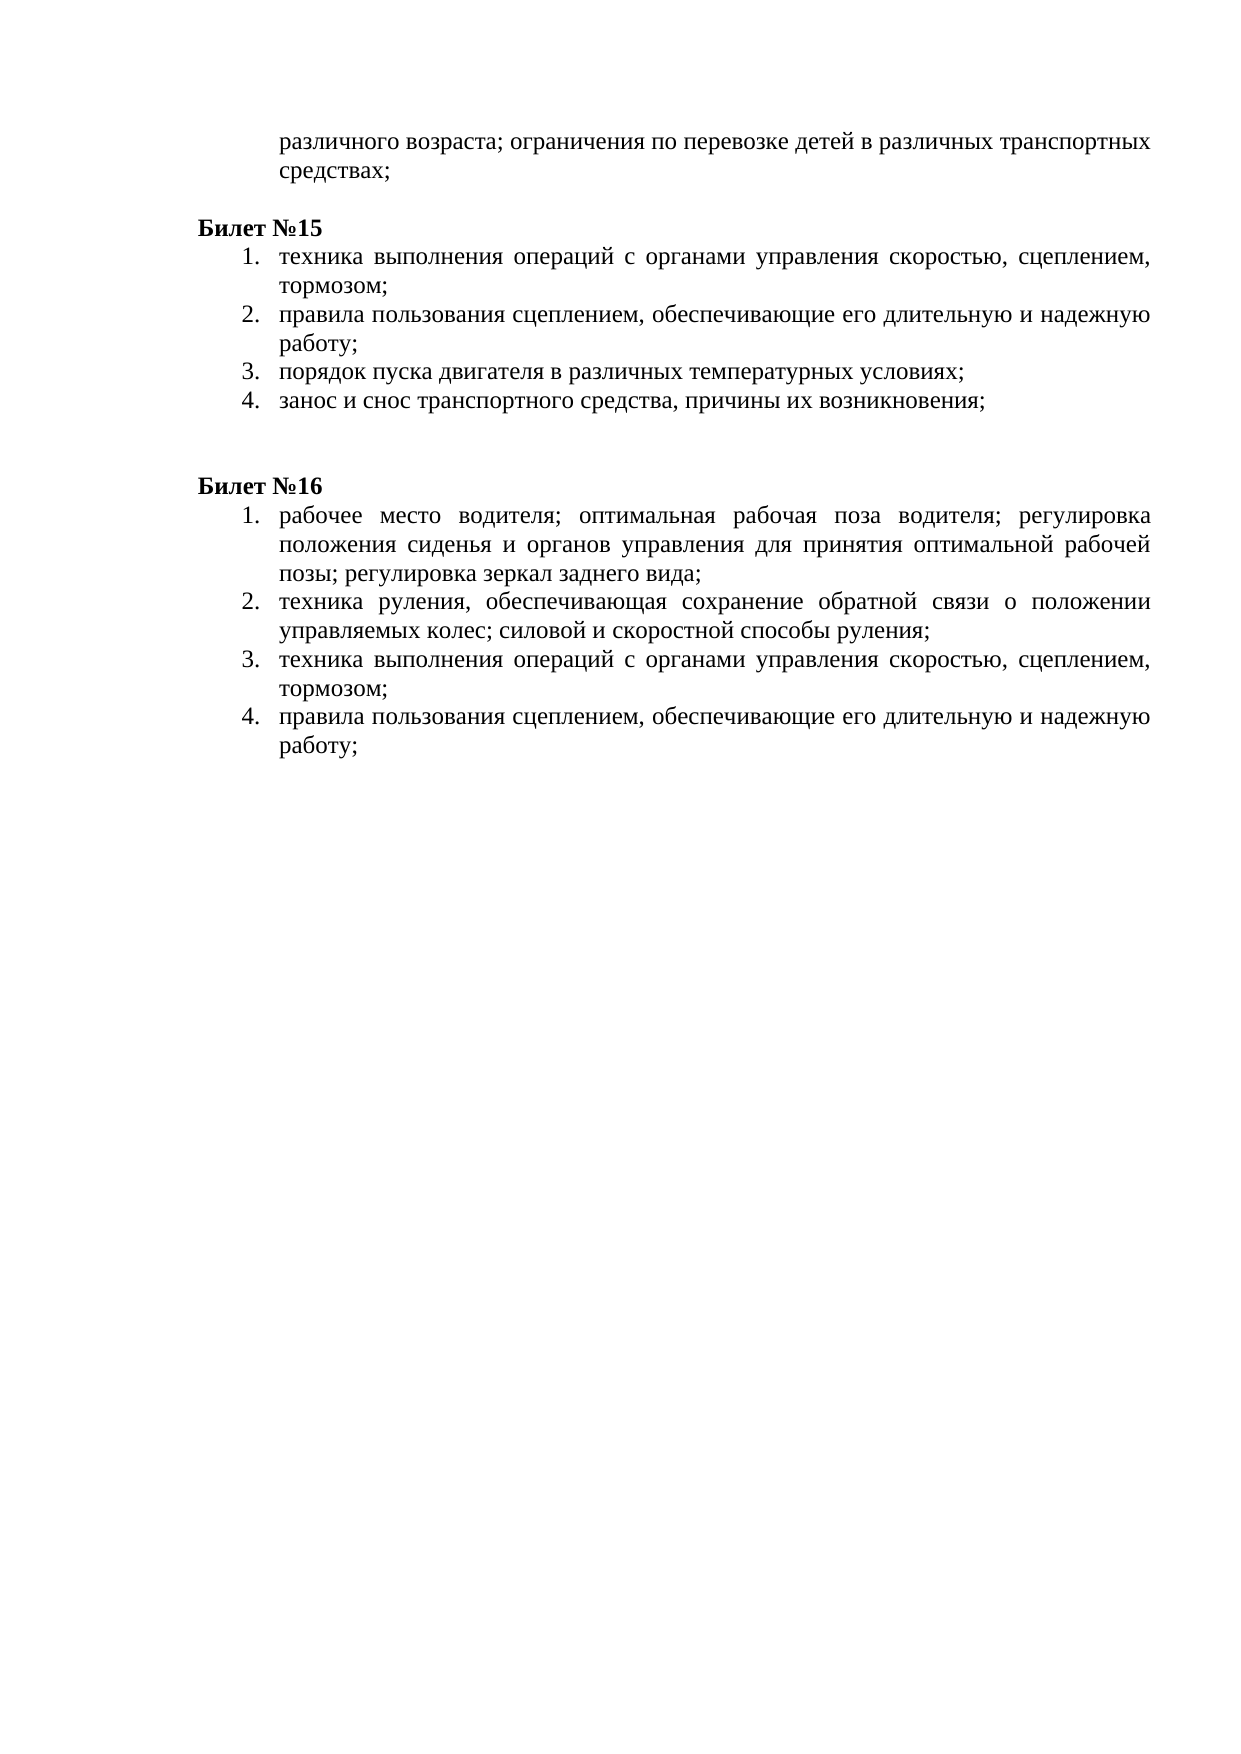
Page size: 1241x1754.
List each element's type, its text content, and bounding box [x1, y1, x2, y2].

list занос и снос транспортного средства, причины их возникновения; [241, 385, 1152, 414]
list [241, 126, 1152, 184]
text Билет №16 [148, 471, 1152, 500]
list техника руления, обеспечивающая сохранение обратной связи о положении управляемых колес; силовой и скоростной способы руления; [241, 586, 1152, 644]
list правила пользования сцеплением, обеспечивающие его длительную и надежную работу; [241, 299, 1152, 356]
list техника выполнения операций с органами управления скоростью, сцеплением, тормозом; [241, 241, 1152, 299]
text Билет №15 [148, 213, 1152, 241]
list порядок пуска двигателя в различных температурных условиях; [241, 356, 1152, 385]
list рабочее место водителя; оптимальная рабочая поза водителя; регулировка положения сиденья и органов управления для принятия оптимальной рабочей позы; регулировка зеркал заднего вида; [241, 500, 1152, 586]
list правила пользования сцеплением, обеспечивающие его длительную и надежную работу; [241, 701, 1152, 759]
list техника выполнения операций с органами управления скоростью, сцеплением, тормозом; [241, 644, 1152, 701]
